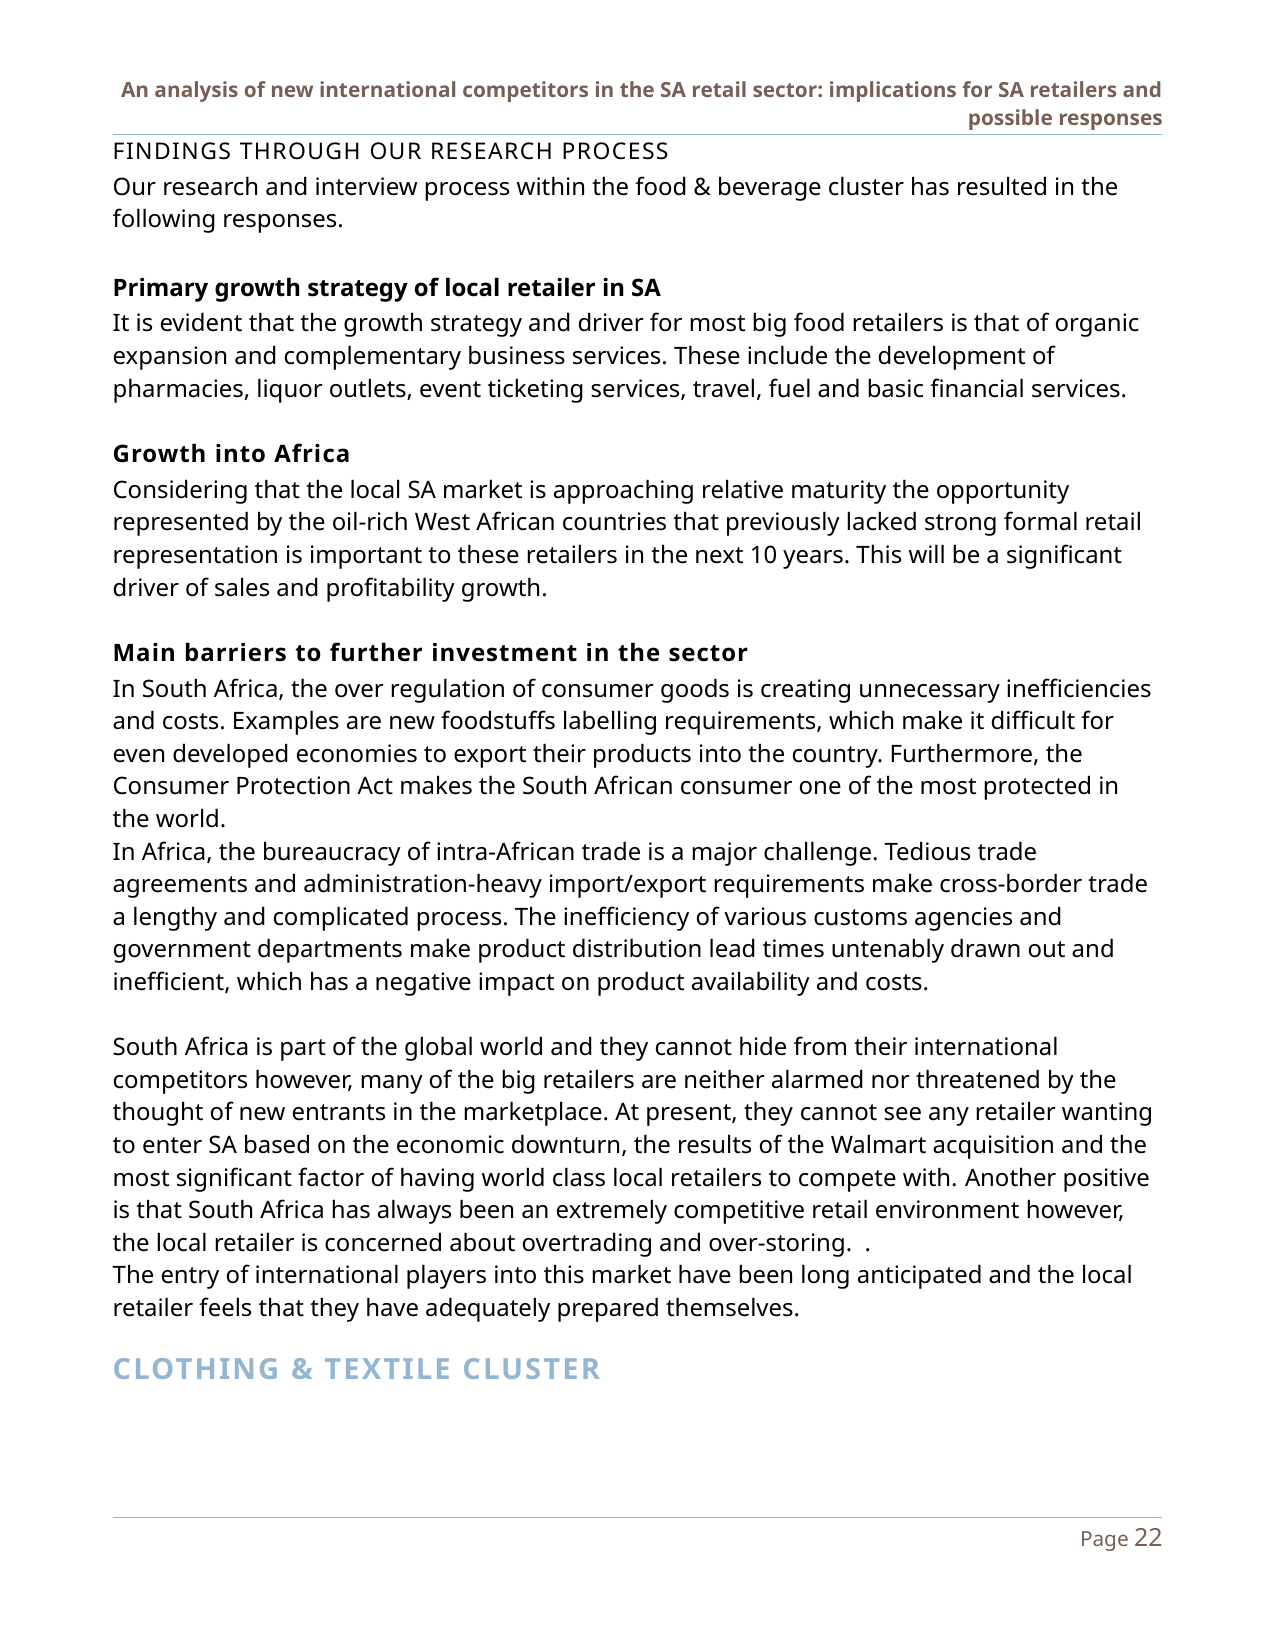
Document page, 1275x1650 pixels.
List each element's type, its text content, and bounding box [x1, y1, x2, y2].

text In South Africa, the over regulation of consumer goods is creating unnecessary inefficiencies and costs. Examples are new foodstuffs labelling requirements, which make it difficult for even developed economies to export their products into the country. Furthermore, the Consumer Protection Act makes the South African consumer one of the most protected in the world. [112, 671, 1162, 834]
text South Africa is part of the global world and they cannot hide from their international competitors however, many of the big retailers are neither alarmed nor threatened by the thought of new entrants in the marketplace. At present, they cannot see any retailer wanting to enter SA based on the economic downturn, the results of the Walmart acquisition and the most significant factor of having world class local retailers to compete with. Another positive is that South Africa has always been an extremely competitive retail environment however, the local retailer is concerned about overtrading and over-storing. . [112, 1030, 1162, 1258]
text It is evident that the growth strategy and driver for most big food retailers is that of organic expansion and complementary business services. These include the development of pharmacies, liquor outlets, event ticketing services, travel, fuel and basic financial services. [112, 306, 1162, 404]
subtitle Findings through our research process [112, 135, 1162, 166]
text Our research and interview process within the food & beverage cluster has resulted in the following responses. [112, 169, 1162, 234]
subtitle Main barriers to further investment in the sector [112, 636, 1162, 668]
subtitle Growth into Africa [112, 437, 1162, 469]
text The entry of international players into this market have been long anticipated and the local retailer feels that they have adequately prepared themselves. [112, 1258, 1162, 1323]
text Considering that the local SA market is approaching relative maturity the opportunity represented by the oil-rich West African countries that previously lacked strong formal retail representation is important to these retailers in the next 10 years. This will be a significant driver of sales and profitability growth. [112, 472, 1162, 603]
text Primary growth strategy of local retailer in SA [112, 270, 1162, 303]
subtitle CLOTHING & TEXTILE CLUSTER [112, 1348, 1162, 1388]
text In Africa, the bureaucracy of intra-African trade is a major challenge. Tedious trade agreements and administration-heavy import/export requirements make cross-border trade a lengthy and complicated process. The inefficiency of various customs agencies and government departments make product distribution lead times untenably drawn out and inefficient, which has a negative impact on product availability and costs. [112, 834, 1162, 997]
